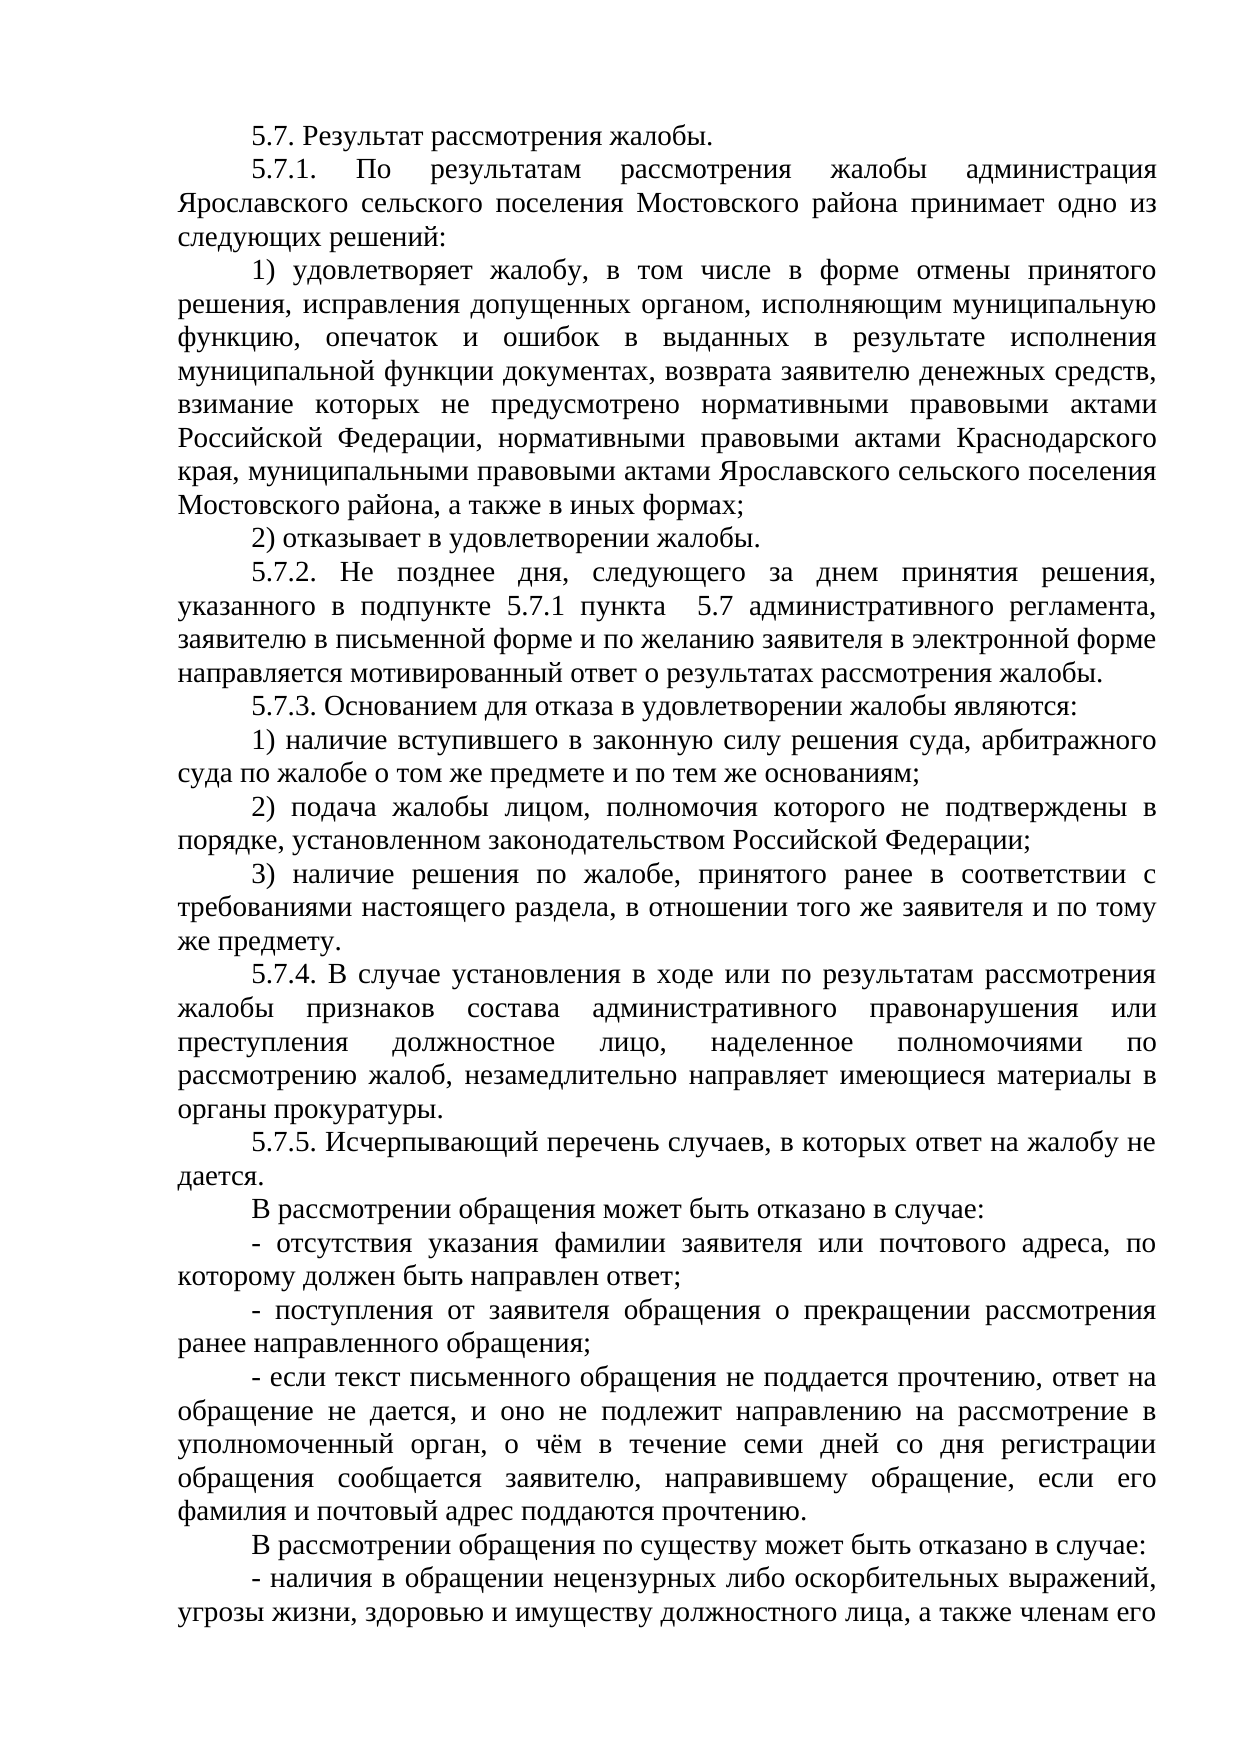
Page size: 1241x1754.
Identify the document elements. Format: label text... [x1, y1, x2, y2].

text 5.7.1. По результатам рассмотрения жалобы администрация Ярославского сельского поселения Мостовского района принимает одно из следующих решений: [177, 152, 1157, 252]
text 5.7.3. Основанием для отказа в удовлетворении жалобы являются: [177, 688, 1157, 722]
text В рассмотрении обращения по существу может быть отказано в случае: [177, 1527, 1157, 1560]
text 2) подача жалобы лицом, полномочия которого не подтверждены в порядке, установленном законодательством Российской Федерации; [177, 789, 1157, 856]
text 2) отказывает в удовлетворении жалобы. [177, 521, 1157, 554]
text В рассмотрении обращения может быть отказано в случае: [177, 1191, 1157, 1225]
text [177, 1560, 1157, 1627]
text - отсутствия указания фамилии заявителя или почтового адреса, по которому должен быть направлен ответ; [177, 1225, 1157, 1292]
text - если текст письменного обращения не поддается прочтению, ответ на обращение не дается, и оно не подлежит направлению на рассмотрение в уполномоченный орган, о чём в течение семи дней со дня регистрации обращения сообщается заявителю, направившему обращение, если его фамилия и почтовый адрес поддаются прочтению. [177, 1359, 1157, 1527]
text 1) удовлетворяет жалобу, в том числе в форме отмены принятого решения, исправления допущенных органом, исполняющим муниципальную функцию, опечаток и ошибок в выданных в результате исполнения муниципальной функции документах, возврата заявителю денежных средств, взимание которых не предусмотрено нормативными правовыми актами Российской Федерации, нормативными правовыми актами Краснодарского края, муниципальными правовыми актами Ярославского сельского поселения Мостовского района, а также в иных формах; [177, 252, 1157, 521]
text 3) наличие решения по жалобе, принятого ранее в соответствии с требованиями настоящего раздела, в отношении того же заявителя и по тому же предмету. [177, 856, 1157, 957]
text - поступления от заявителя обращения о прекращении рассмотрения ранее направленного обращения; [177, 1292, 1157, 1359]
text 5.7.4. В случае установления в ходе или по результатам рассмотрения жалобы признаков состава административного правонарушения или преступления должностное лицо, наделенное полномочиями по рассмотрению жалоб, незамедлительно направляет имеющиеся материалы в органы прокуратуры. [177, 957, 1157, 1124]
text 5.7. Результат рассмотрения жалобы. [177, 118, 1157, 152]
text 1) наличие вступившего в законную силу решения суда, арбитражного суда по жалобе о том же предмете и по тем же основаниям; [177, 722, 1157, 789]
text 5.7.2. Не позднее дня, следующего за днем принятия решения, указанного в подпункте 5.7.1 пункта 5.7 административного регламента, заявителю в письменной форме и по желанию заявителя в электронной форме направляется мотивированный ответ о результатах рассмотрения жалобы. [177, 554, 1157, 688]
text 5.7.5. Исчерпывающий перечень случаев, в которых ответ на жалобу не дается. [177, 1124, 1157, 1191]
